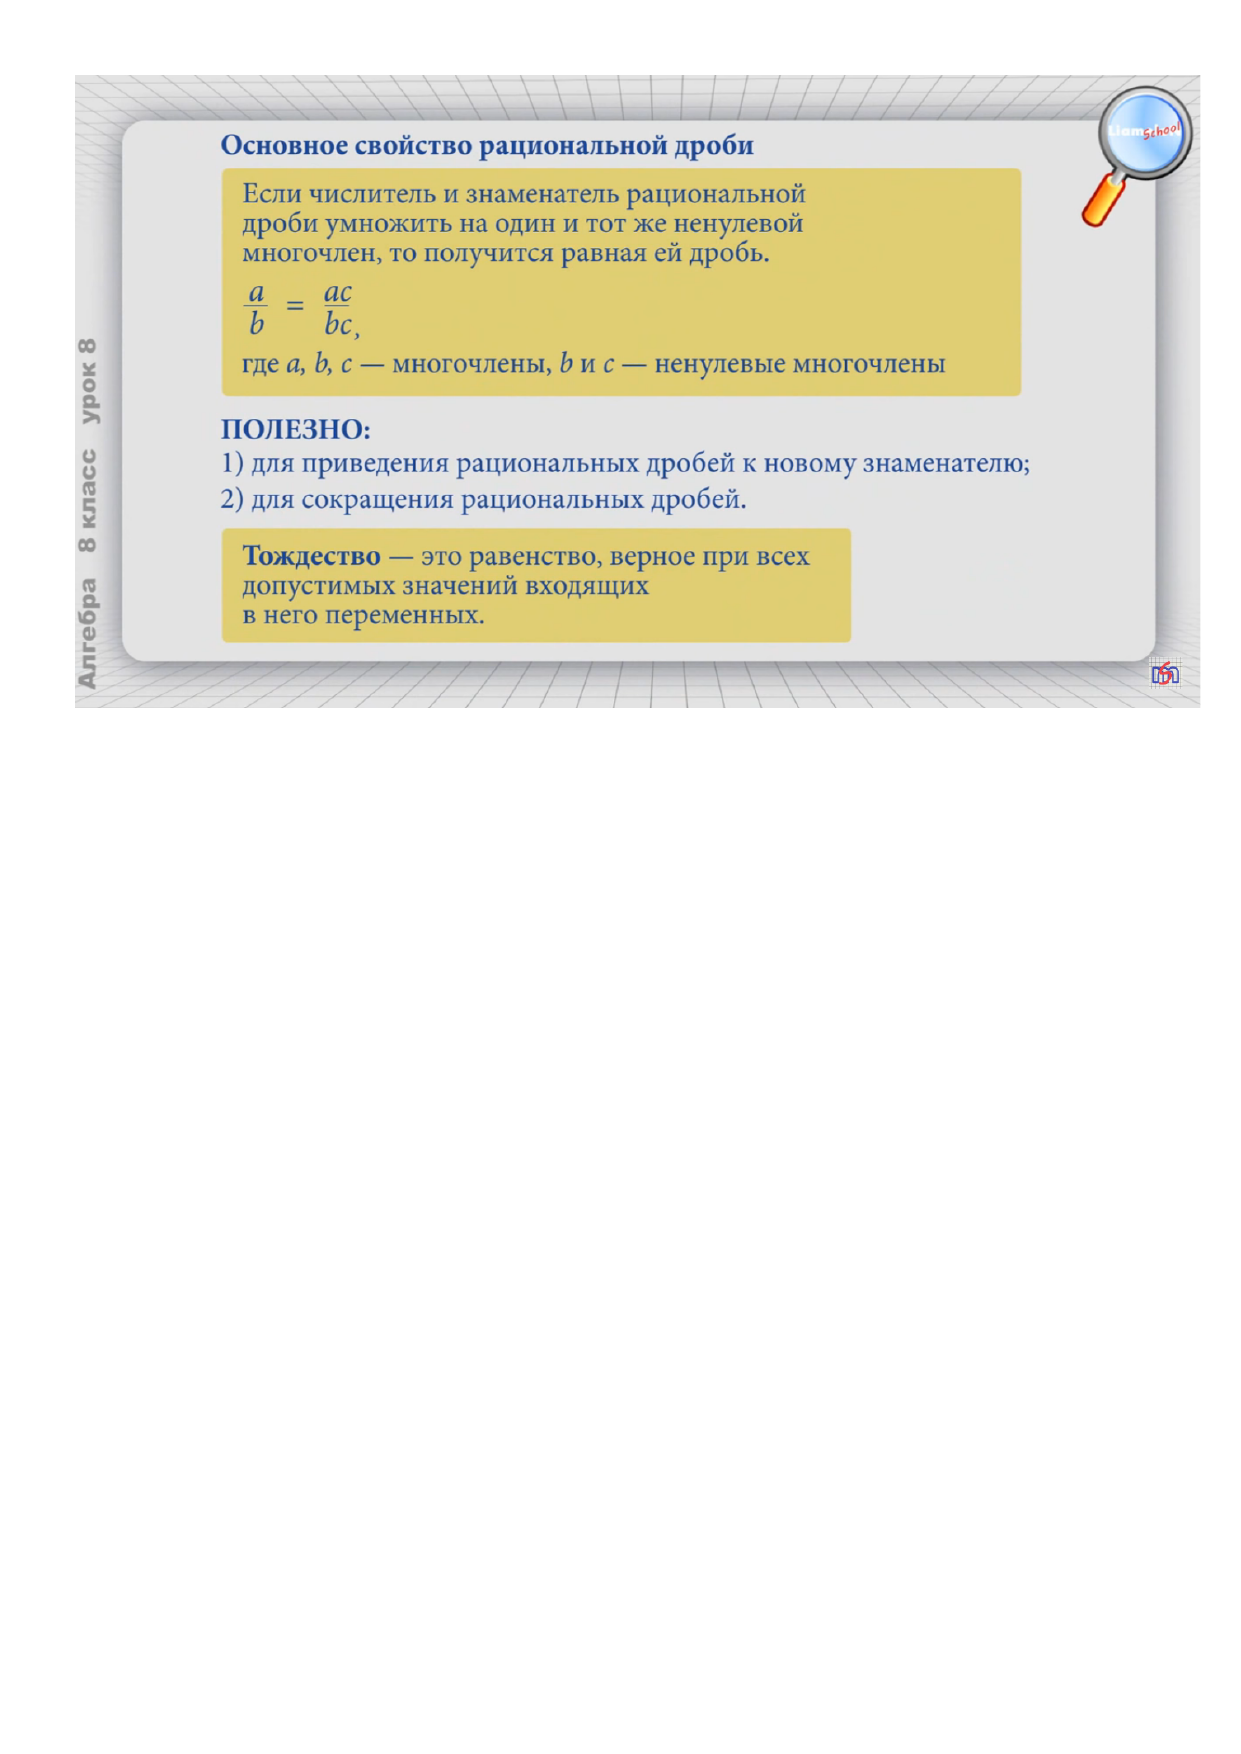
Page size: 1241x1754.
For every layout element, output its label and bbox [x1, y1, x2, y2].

picture [75, 75, 1201, 708]
